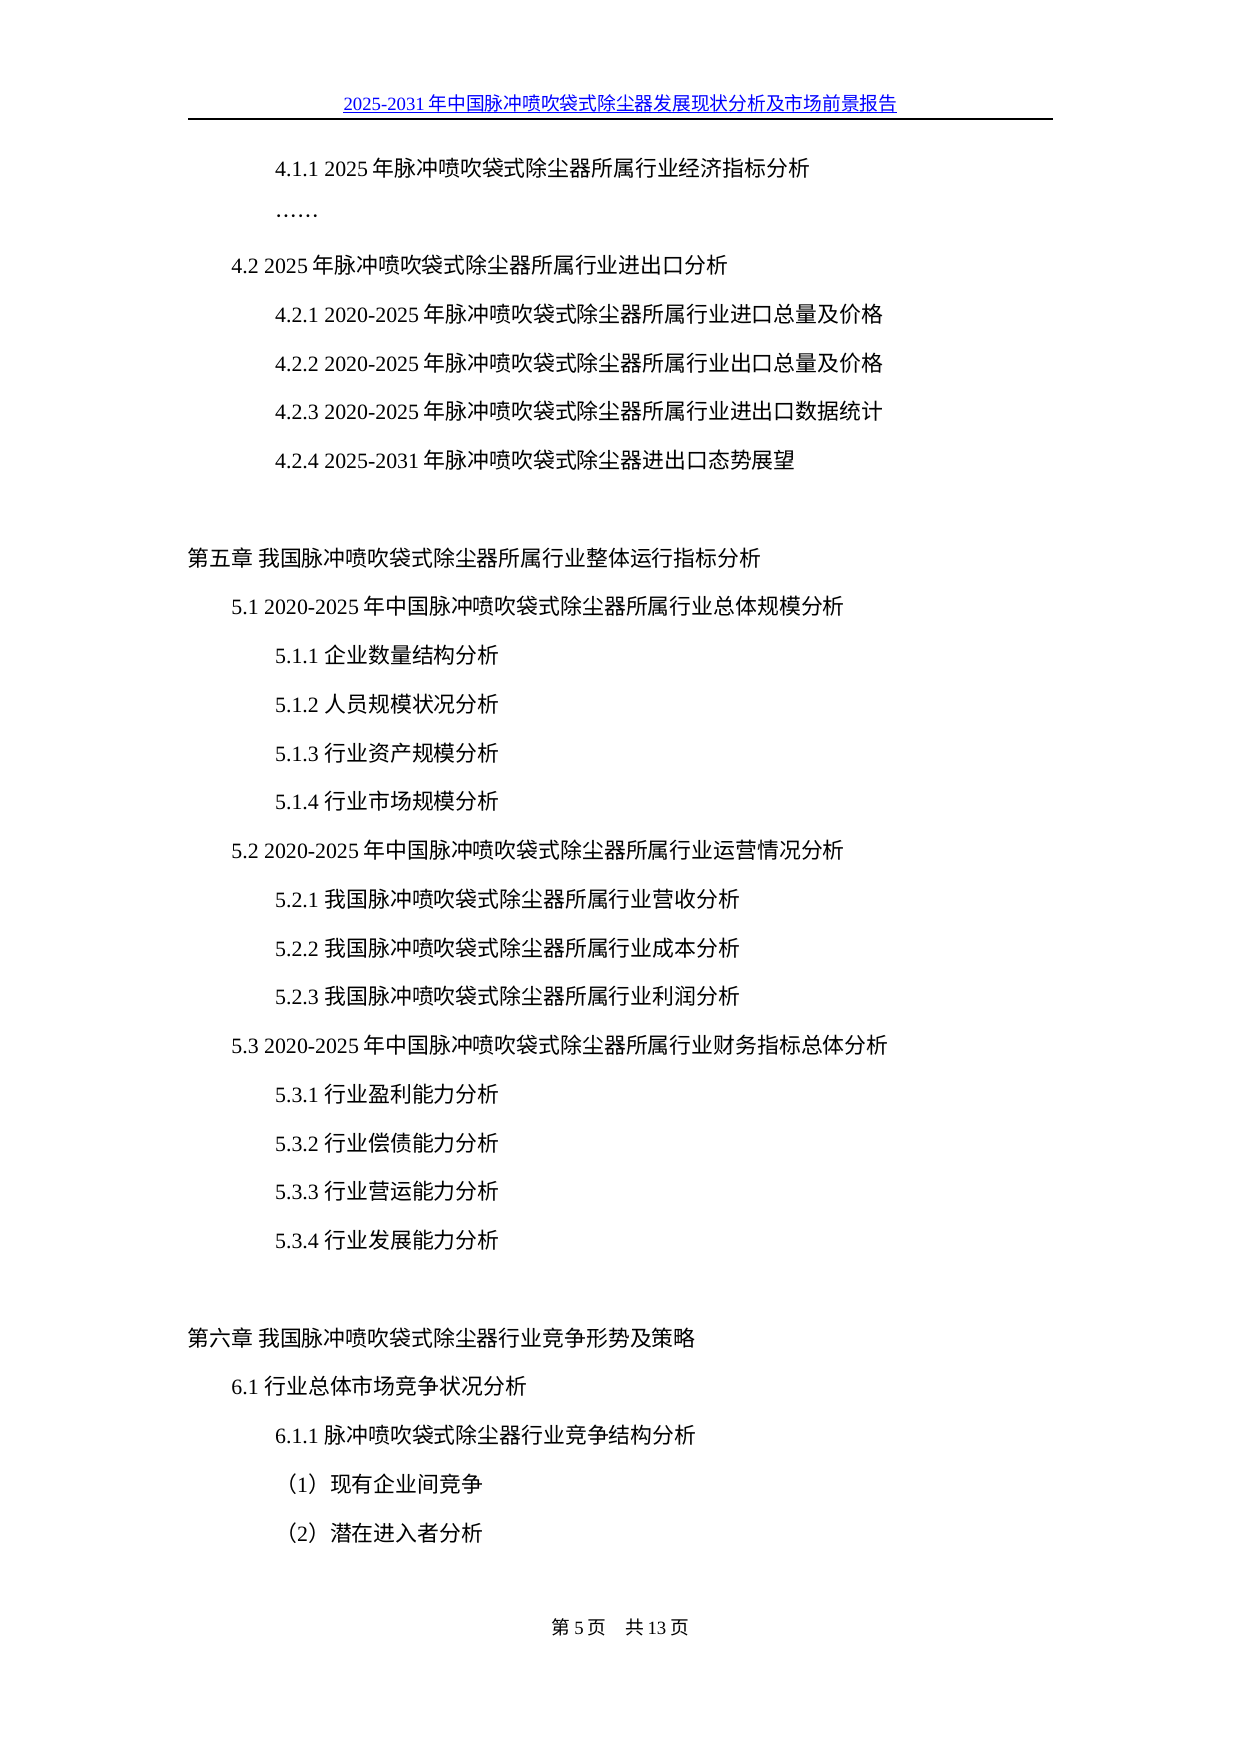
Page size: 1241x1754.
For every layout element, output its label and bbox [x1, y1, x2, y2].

text [187, 150, 1053, 1548]
